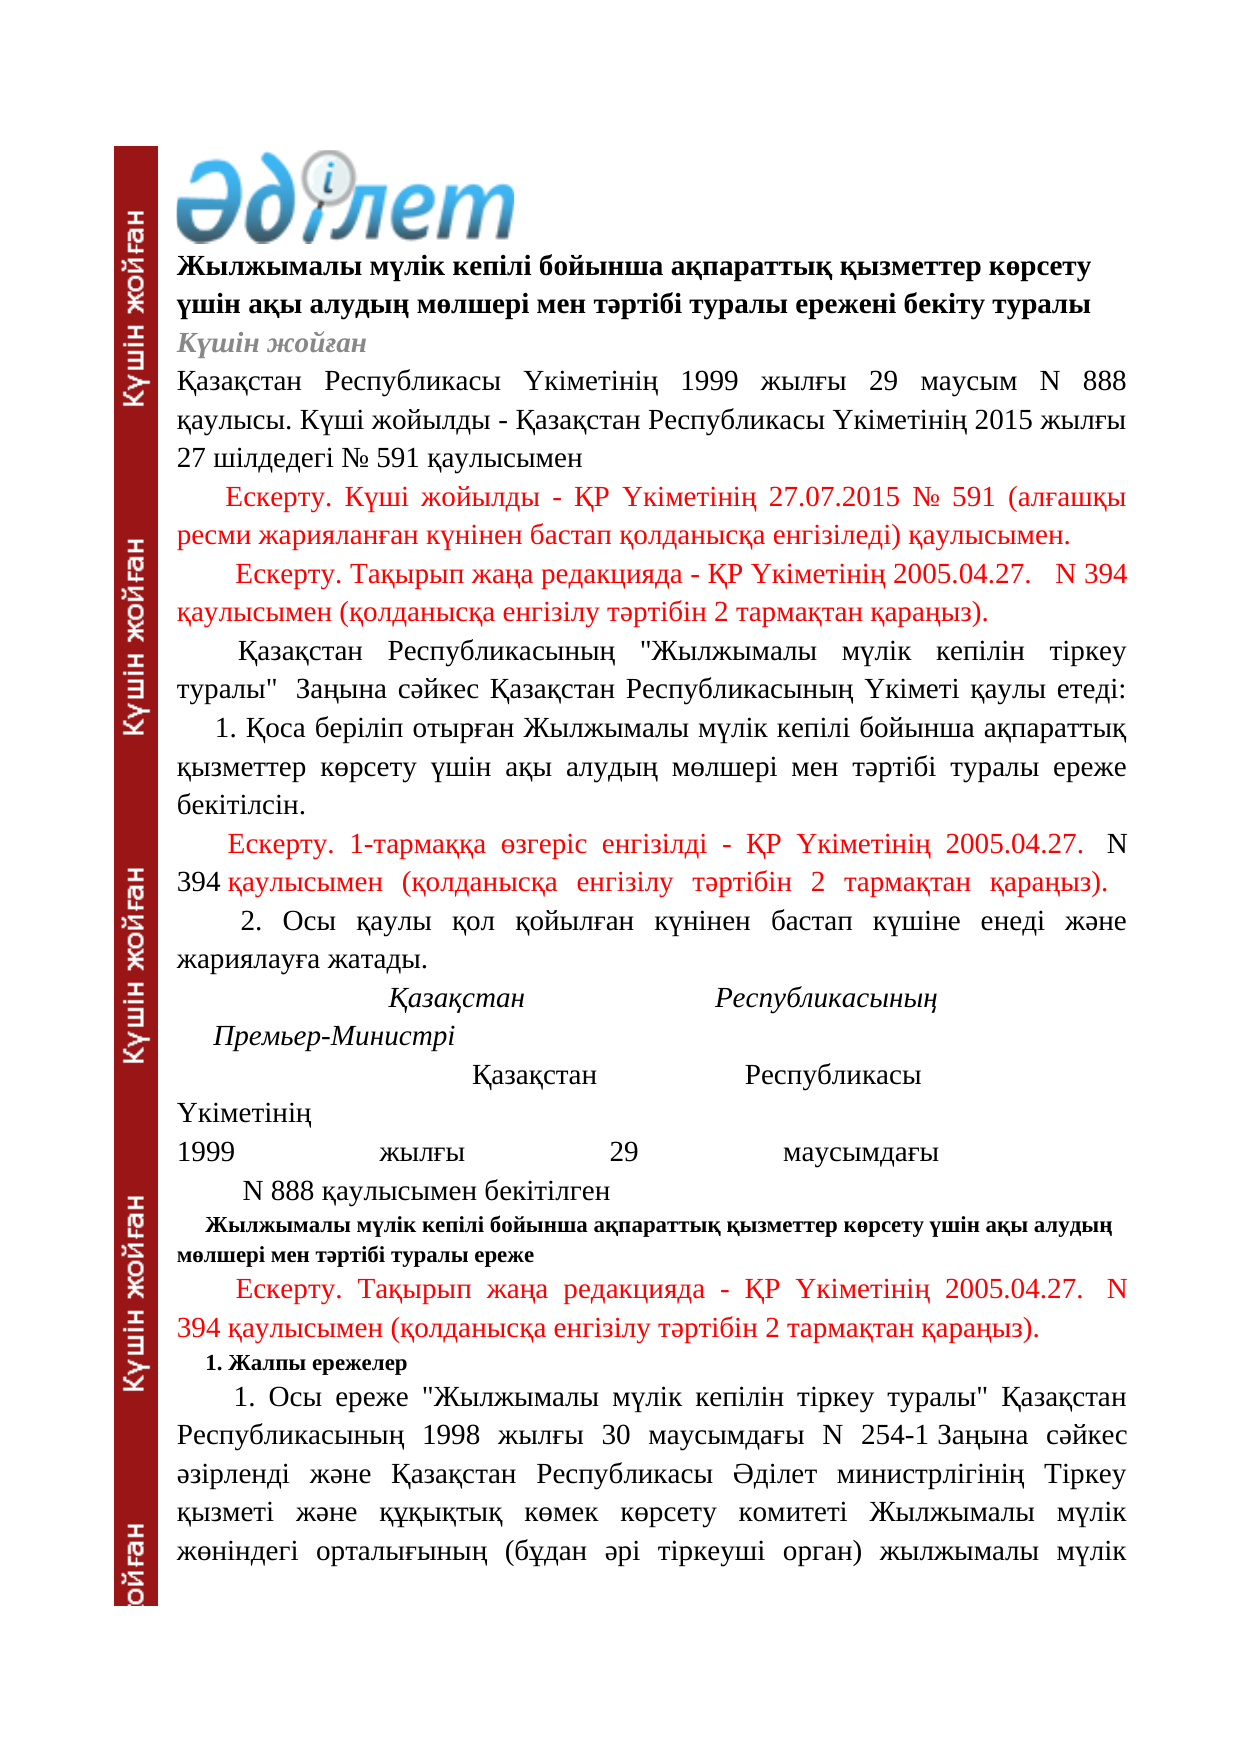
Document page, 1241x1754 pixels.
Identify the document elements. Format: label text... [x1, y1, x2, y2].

picture [114, 975, 158, 980]
picture [114, 1344, 158, 1349]
text Қазақстан Республикасының "Жылжымалы мүлік кепілін тіркеу туралы" Заңына сәйкес Қазақстан Республикасының Үкіметі қаулы етеді: 1. Қоса беріліп отырған Жылжымалы мүлiк кепiлi бойынша ақпараттық қызметтер көрсету үшін ақы алудың мөлшері мен тәртібі туралы ереже бекітілсін. Ескерту. 1-тармаққа өзгеріс енгізілді - ҚР Үкіметінің 2005.04.27. N 394 қаулысымен (қолданысқа енгізілу тәртібін 2 тармақтан қараңыз). 2. Осы қаулы қол қойылған күнінен бастап күшіне енеді және жариялауға жатады. [112, 633, 1128, 975]
text Ескерту. Тақырып жаңа редакцияда - ҚР Үкіметінің 2005.04.27. N 394 қаулысымен (қолданысқа енгізілу тәртібін 2 тармақтан қараңыз). [112, 1272, 1128, 1344]
picture [114, 551, 158, 556]
text 1. Жалпы ережелер [112, 1349, 1128, 1375]
text Күшін жойған [112, 325, 1128, 358]
text Қазақстан Республикасы Үкіметінің 1999 жылғы 29 маусымдағы N 888 қаулысымен бекітілген [112, 1057, 1128, 1206]
picture [114, 1268, 158, 1272]
picture [114, 320, 158, 325]
text Жылжымалы мүлiк кепiлi бойынша ақпараттық қызметтер көрсету үшiн ақы алудың мөлшерi мен тәртiбi туралы ереже [112, 1211, 1128, 1268]
picture [114, 1567, 158, 1606]
text Қазақстан Республикасының Премьер-Министрі [112, 980, 1128, 1052]
picture [114, 474, 158, 479]
picture [114, 1206, 158, 1211]
text Ескерту. Тақырып жаңа редакцияда - ҚР Үкіметінің 2005.04.27. N 394 қаулысымен (қолданысқа енгізілу тәртібін 2 тармақтан қараңыз). [112, 556, 1128, 628]
text Жылжымалы мүлiк кепiлi бойынша ақпараттық қызметтер көрсету үшiн ақы алудың мөлшерi мен тәртiбi туралы ереженi бекiту туралы [112, 248, 1128, 320]
picture [114, 358, 158, 363]
picture [114, 628, 158, 633]
picture [114, 146, 158, 248]
text Қазақстан Республикасы Үкіметінің 1999 жылғы 29 маусым N 888 қаулысы. Күші жойылды - Қазақстан Республикасы Үкіметінің 2015 жылғы 27 шілдедегі № 591 қаулысымен [112, 363, 1128, 474]
text Ескерту. Күші жойылды - ҚР Үкіметінің 27.07.2015 № 591 (алғашқы ресми жарияланған күнінен бастап қолданысқа енгізіледі) қаулысымен. [112, 479, 1128, 551]
picture [176, 150, 515, 244]
picture [114, 1052, 158, 1057]
picture [114, 1375, 158, 1379]
